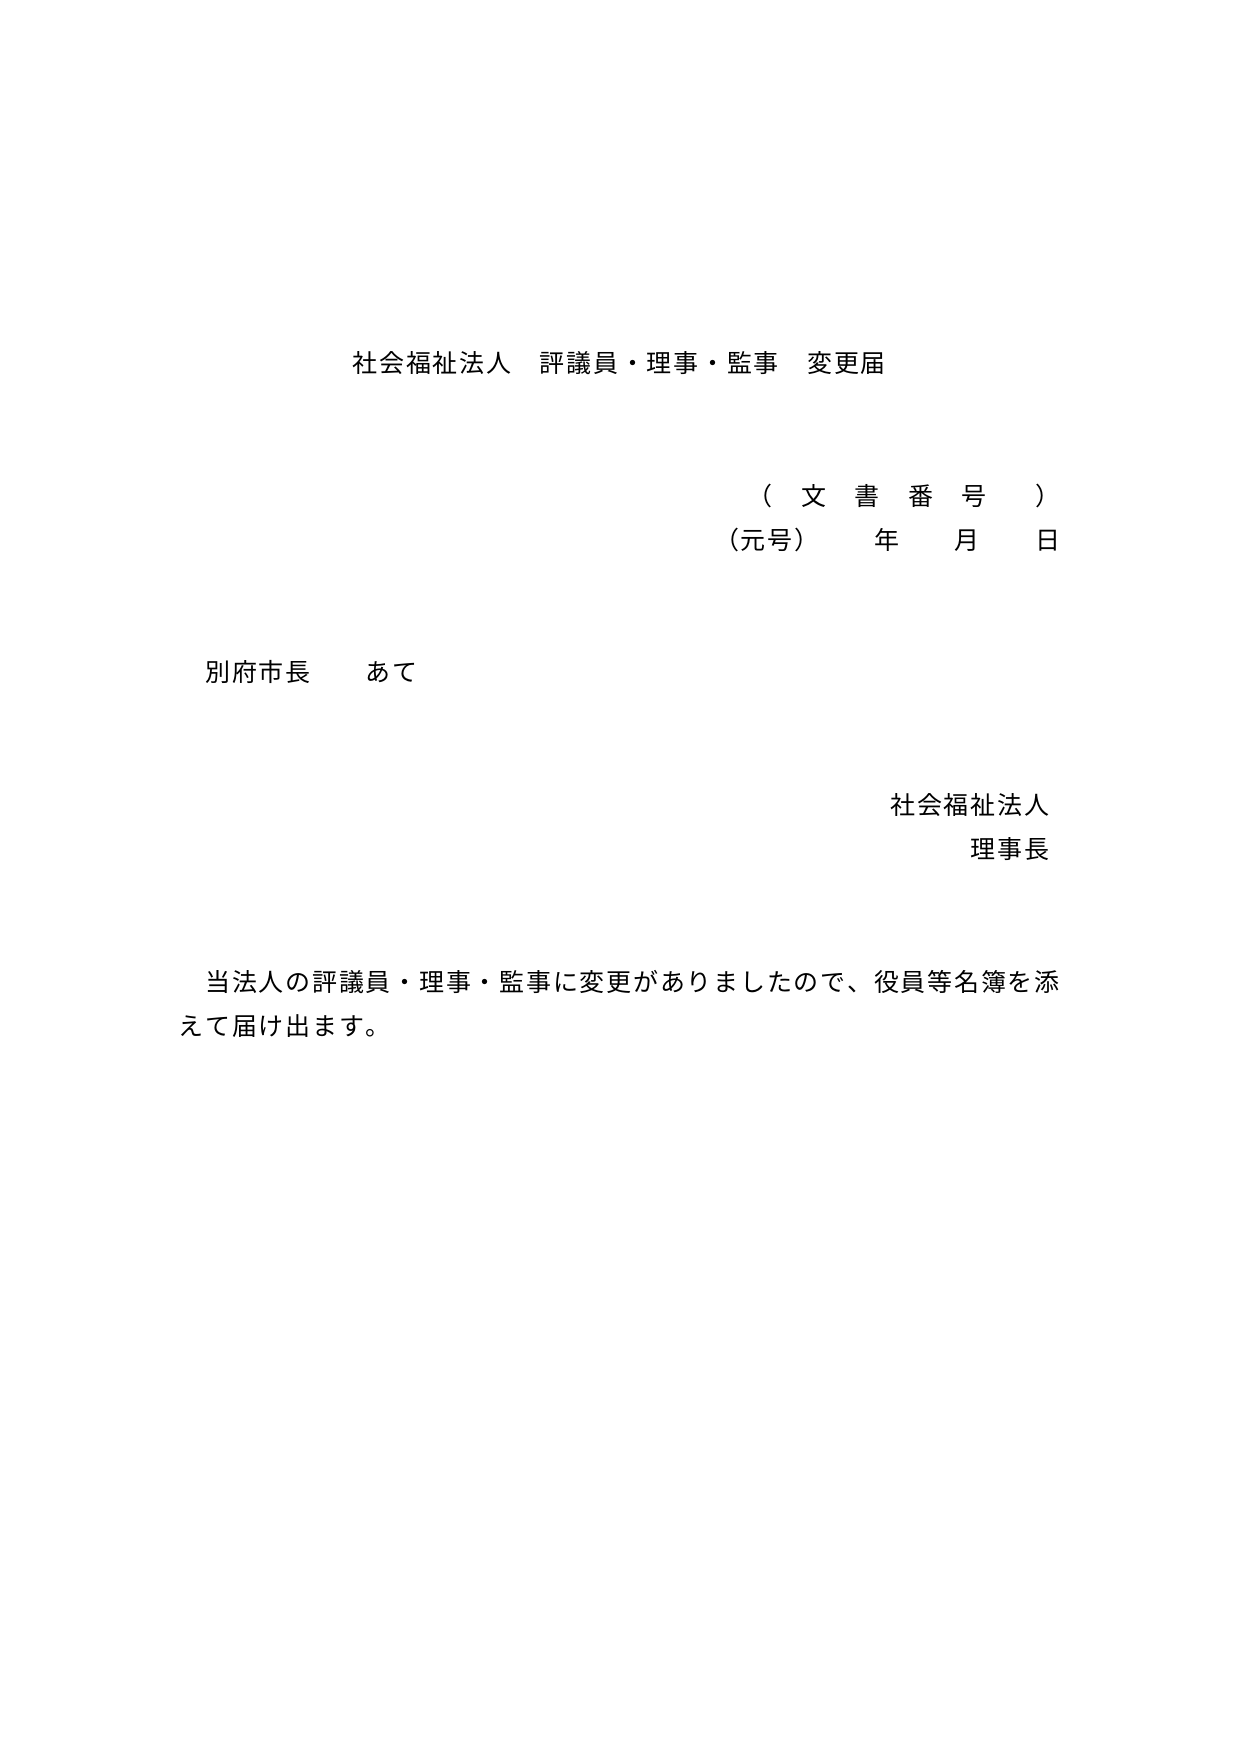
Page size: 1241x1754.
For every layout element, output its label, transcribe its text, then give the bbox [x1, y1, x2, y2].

text 理事長 [178, 826, 1051, 870]
text 当法人の評議員・理事・監事に変更がありましたので、役員等名簿を添えて届け出ます。 [178, 958, 1062, 1046]
text （元号） 年 月 日 [178, 516, 1062, 561]
text 社会福祉法人 [178, 781, 1051, 826]
text 社会福祉法人 評議員・理事・監事 変更届 [178, 340, 1062, 384]
text （文書番号） [178, 472, 1062, 516]
text 別府市長 あて [178, 649, 1062, 693]
